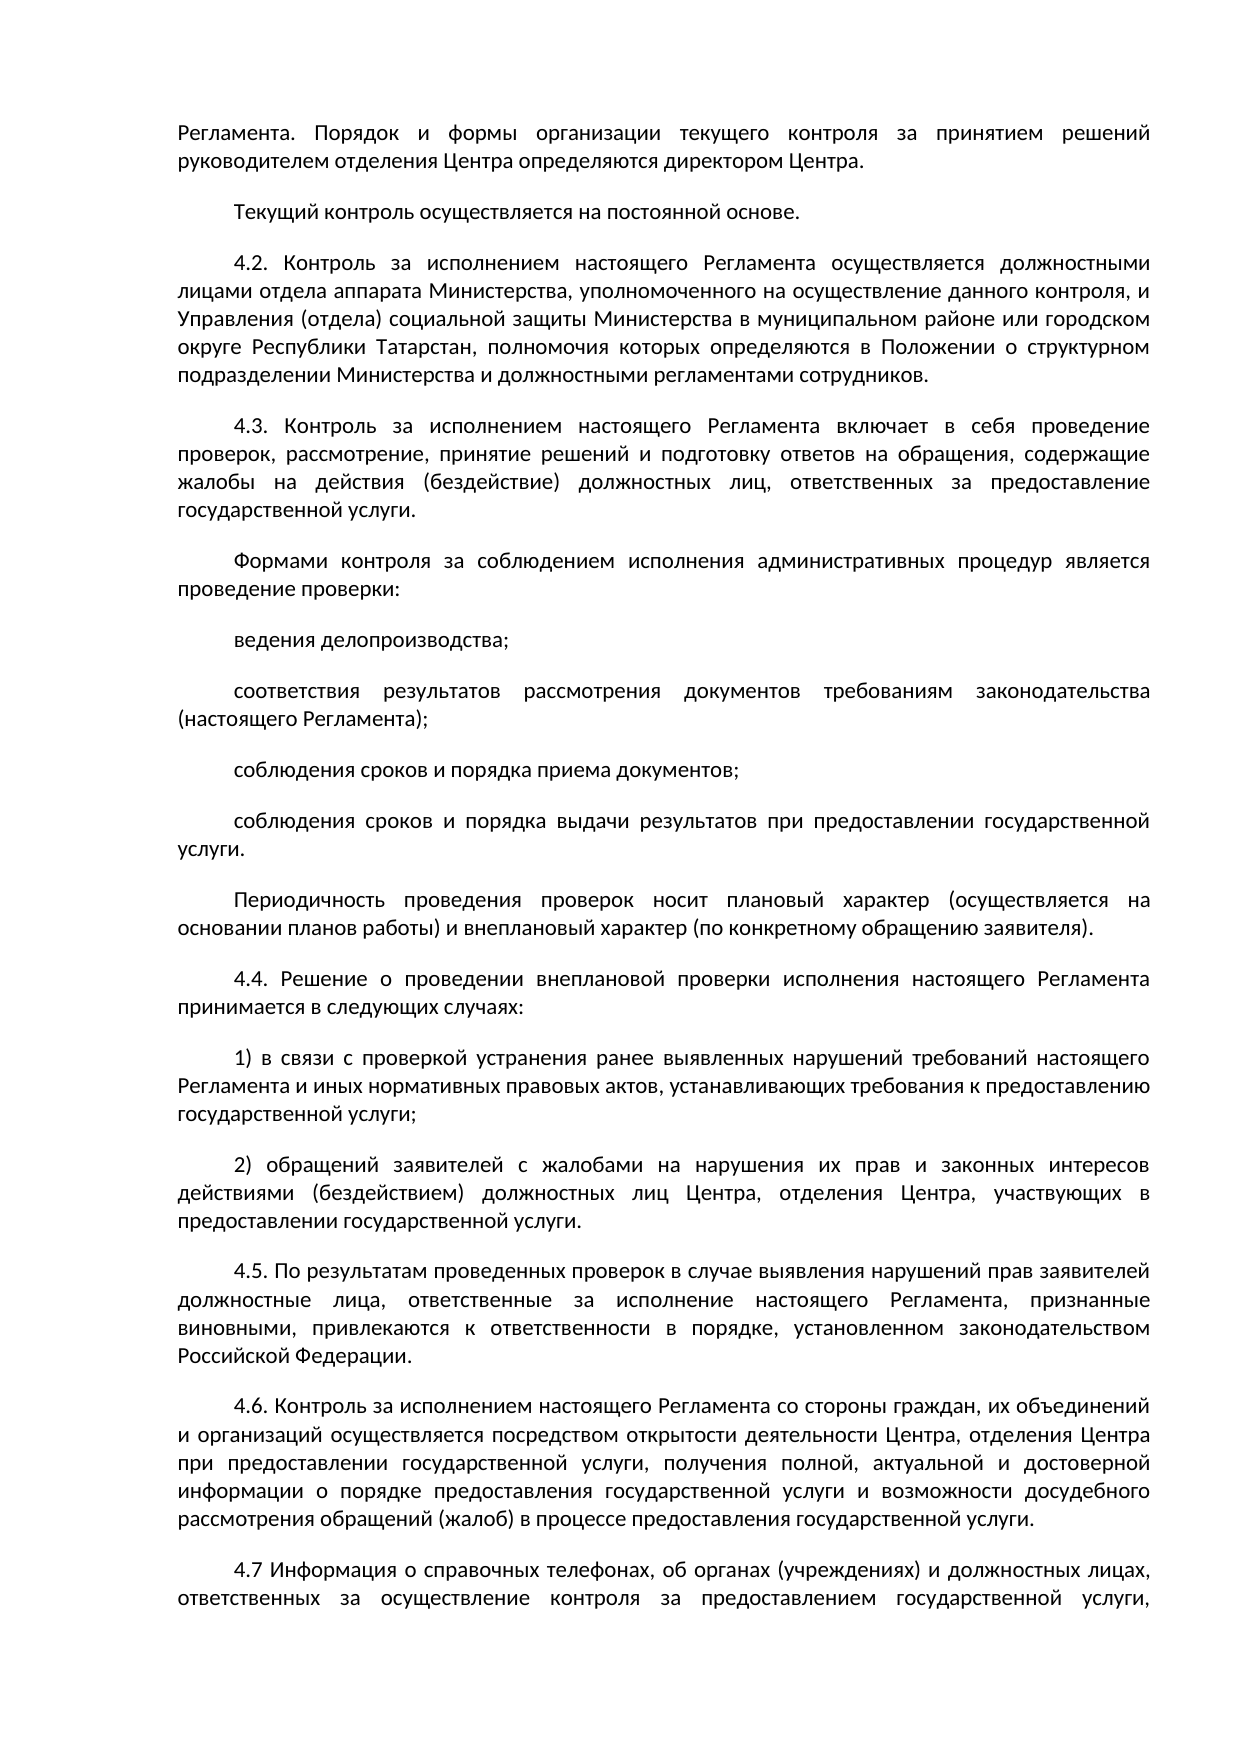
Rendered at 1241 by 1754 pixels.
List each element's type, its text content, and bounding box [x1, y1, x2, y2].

text 4.3. Контроль за исполнением настоящего Регламента включает в себя проведение проверок, рассмотрение, принятие решений и подготовку ответов на обращения, содержащие жалобы на действия (бездействие) должностных лиц, ответственных за предоставление государственной услуги. [177, 411, 1152, 523]
text 4.4. Решение о проведении внеплановой проверки исполнения настоящего Регламента принимается в следующих случаях: [177, 964, 1152, 1020]
text ведения делопроизводства; [177, 625, 1152, 653]
text соблюдения сроков и порядка приема документов; [177, 755, 1152, 783]
text 4.6. Контроль за исполнением настоящего Регламента со стороны граждан, их объединений и организаций осуществляется посредством открытости деятельности Центра, отделения Центра при предоставлении государственной услуги, получения полной, актуальной и достоверной информации о порядке предоставления государственной услуги и возможности досудебного рассмотрения обращений (жалоб) в процессе предоставления государственной услуги. [177, 1392, 1152, 1532]
text 4.2. Контроль за исполнением настоящего Регламента осуществляется должностными лицами отдела аппарата Министерства, уполномоченного на осуществление данного контроля, и Управления (отдела) социальной защиты Министерства в муниципальном районе или городском округе Республики Татарстан, полномочия которых определяются в Положении о структурном подразделении Министерства и должностными регламентами сотрудников. [177, 248, 1152, 388]
text 1) в связи с проверкой устранения ранее выявленных нарушений требований настоящего Регламента и иных нормативных правовых актов, устанавливающих требования к предоставлению государственной услуги; [177, 1043, 1152, 1127]
text Периодичность проведения проверок носит плановый характер (осуществляется на основании планов работы) и внеплановый характер (по конкретному обращению заявителя). [177, 885, 1152, 941]
text соответствия результатов рассмотрения документов требованиям законодательства (настоящего Регламента); [177, 676, 1152, 732]
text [177, 118, 1152, 174]
text Текущий контроль осуществляется на постоянной основе. [177, 197, 1152, 225]
text 2) обращений заявителей с жалобами на нарушения их прав и законных интересов действиями (бездействием) должностных лиц Центра, отделения Центра, участвующих в предоставлении государственной услуги. [177, 1150, 1152, 1234]
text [177, 1555, 1152, 1611]
text 4.5. По результатам проведенных проверок в случае выявления нарушений прав заявителей должностные лица, ответственные за исполнение настоящего Регламента, признанные виновными, привлекаются к ответственности в порядке, установленном законодательством Российской Федерации. [177, 1257, 1152, 1369]
text Формами контроля за соблюдением исполнения административных процедур является проведение проверки: [177, 546, 1152, 602]
text соблюдения сроков и порядка выдачи результатов при предоставлении государственной услуги. [177, 806, 1152, 862]
